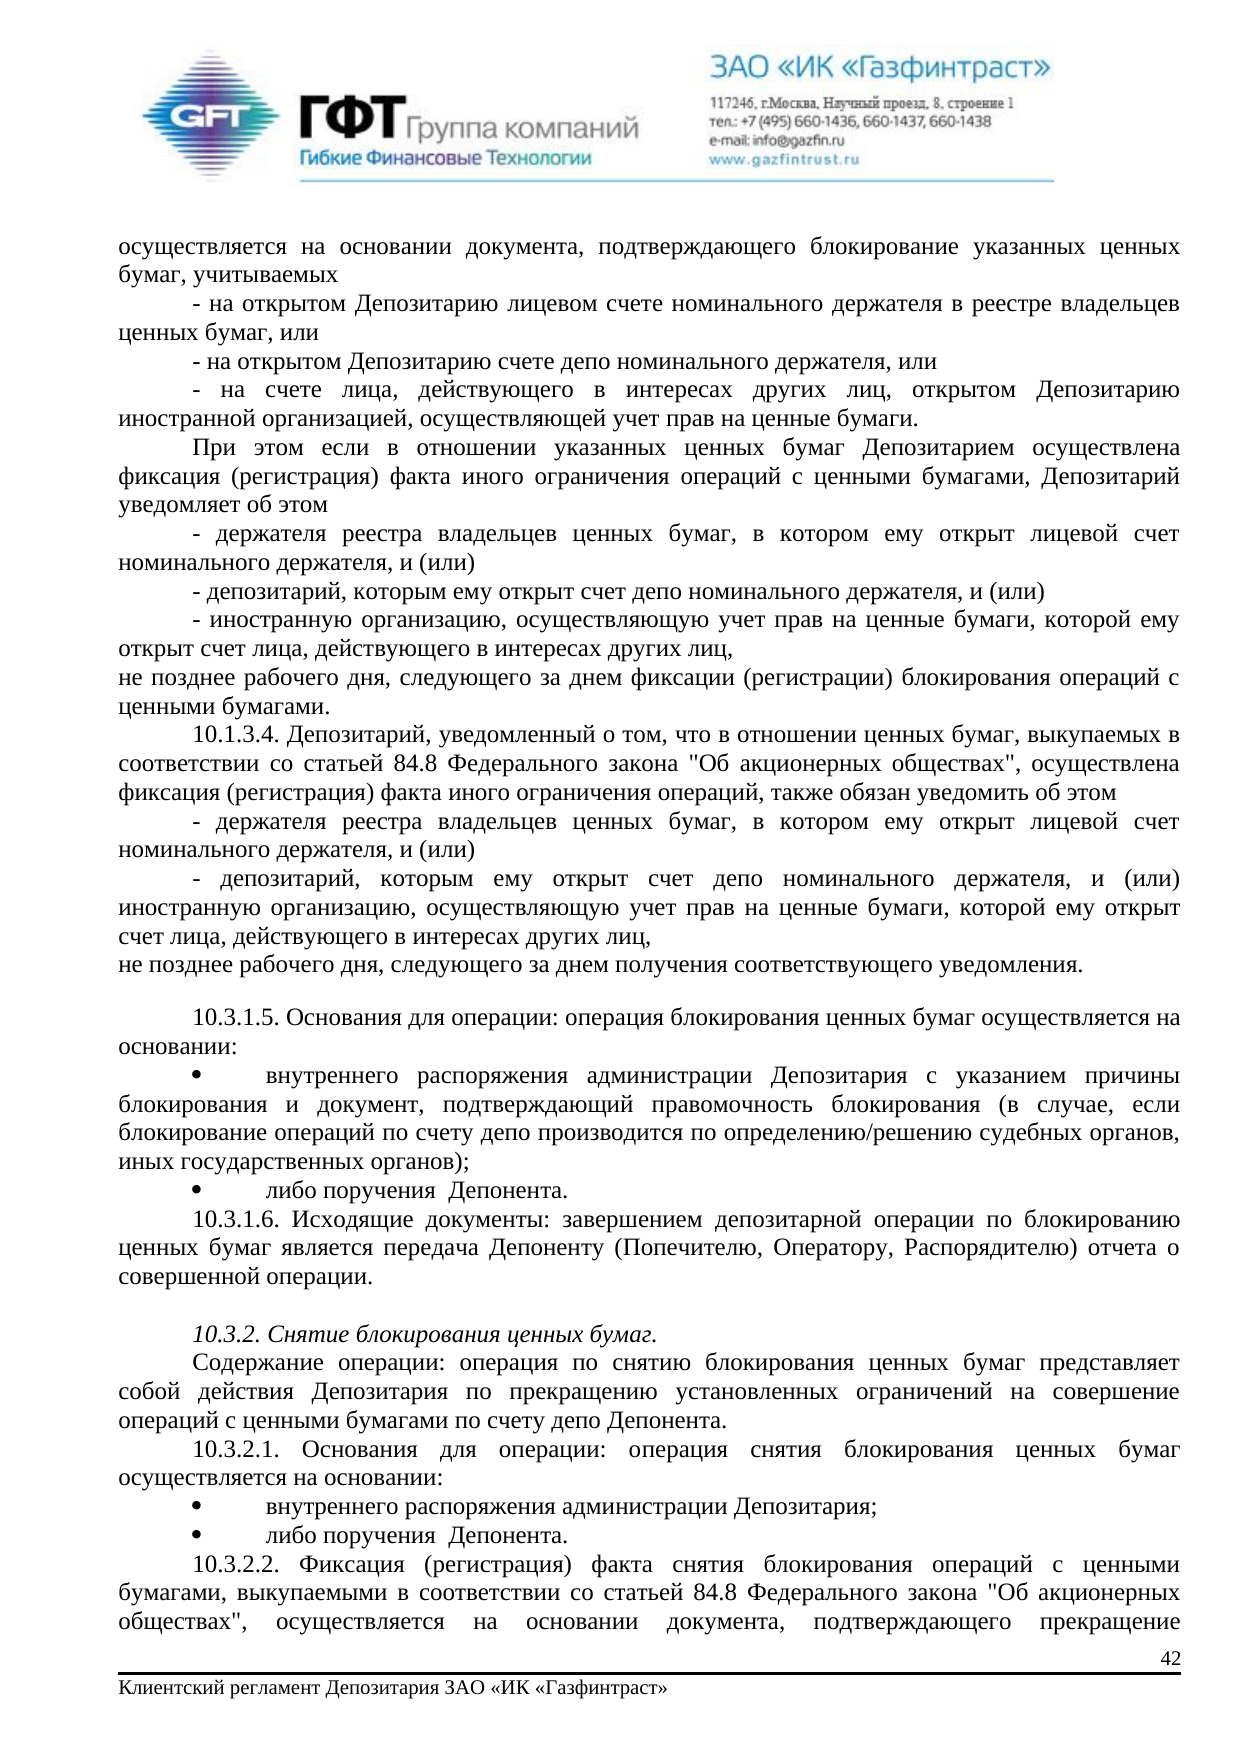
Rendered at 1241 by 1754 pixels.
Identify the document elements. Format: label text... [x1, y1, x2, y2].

list внутреннего распоряжения администрации Депозитария; [118, 1491, 1181, 1520]
text 10.3.1.5. Основания для операции: операция блокирования ценных бумаг осуществляется на основании: [118, 1002, 1181, 1060]
picture [118, 44, 1054, 187]
list внутреннего распоряжения администрации Депозитария с указанием причины блокирования и документ, подтверждающий правомочность блокирования (в случае, если блокирование операций по счету депо производится по определению/решению судебных органов, иных государственных органов); [118, 1060, 1181, 1175]
list либо поручения Депонента. [118, 1520, 1181, 1549]
subtitle 10.3.2. Снятие блокирования ценных бумаг. [118, 1319, 1181, 1347]
text 10.3.2.1. Основания для операции: операция снятия блокирования ценных бумаг осуществляется на основании: [118, 1434, 1181, 1491]
text - держателя реестра владельцев ценных бумаг, в котором ему открыт лицевой счет номинального держателя, и (или) [118, 518, 1181, 576]
text - депозитарий, которым ему открыт счет депо номинального держателя, и (или) [118, 576, 1181, 604]
text не позднее рабочего дня, следующего за днем фиксации (регистрации) блокирования операций с ценными бумагами. [118, 662, 1181, 719]
text - на открытом Депозитарию счете депо номинального держателя, или [118, 346, 1181, 374]
text 10.3.1.6. Исходящие документы: завершением депозитарной операции по блокированию ценных бумаг является передача Депоненту (Попечителю, Оператору, Распорядителю) отчета о совершенной операции. [118, 1204, 1181, 1290]
text - на счете лица, действующего в интересах других лиц, открытом Депозитарию иностранной организацией, осуществляющей учет прав на ценные бумаги. [118, 374, 1181, 432]
text не позднее рабочего дня, следующего за днем получения соответствующего уведомления. [118, 949, 1181, 978]
list либо поручения Депонента. [118, 1175, 1181, 1204]
text - держателя реестра владельцев ценных бумаг, в котором ему открыт лицевой счет номинального держателя, и (или) [118, 806, 1181, 863]
text 10.1.3.4. Депозитарий, уведомленный о том, что в отношении ценных бумаг, выкупаемых в соответствии со статьей 84.8 Федерального закона "Об акционерных обществах", осуществлена фиксация (регистрация) факта иного ограничения операций, также обязан уведомить об этом [118, 719, 1181, 806]
text При этом если в отношении указанных ценных бумаг Депозитарием осуществлена фиксация (регистрация) факта иного ограничения операций с ценными бумагами, Депозитарий уведомляет об этом [118, 432, 1181, 518]
text - иностранную организацию, осуществляющую учет прав на ценные бумаги, которой ему открыт счет лица, действующего в интересах других лиц, [118, 604, 1181, 662]
text - депозитарий, которым ему открыт счет депо номинального держателя, и (или) иностранную организацию, осуществляющую учет прав на ценные бумаги, которой ему открыт счет лица, действующего в интересах других лиц, [118, 863, 1181, 949]
text Содержание операции: операция по снятию блокирования ценных бумаг представляет собой действия Депозитария по прекращению установленных ограничений на совершение операций с ценными бумагами по счету депо Депонента. [118, 1347, 1181, 1434]
text - на открытом Депозитарию лицевом счете номинального держателя в реестре владельцев ценных бумаг, или [118, 288, 1181, 346]
